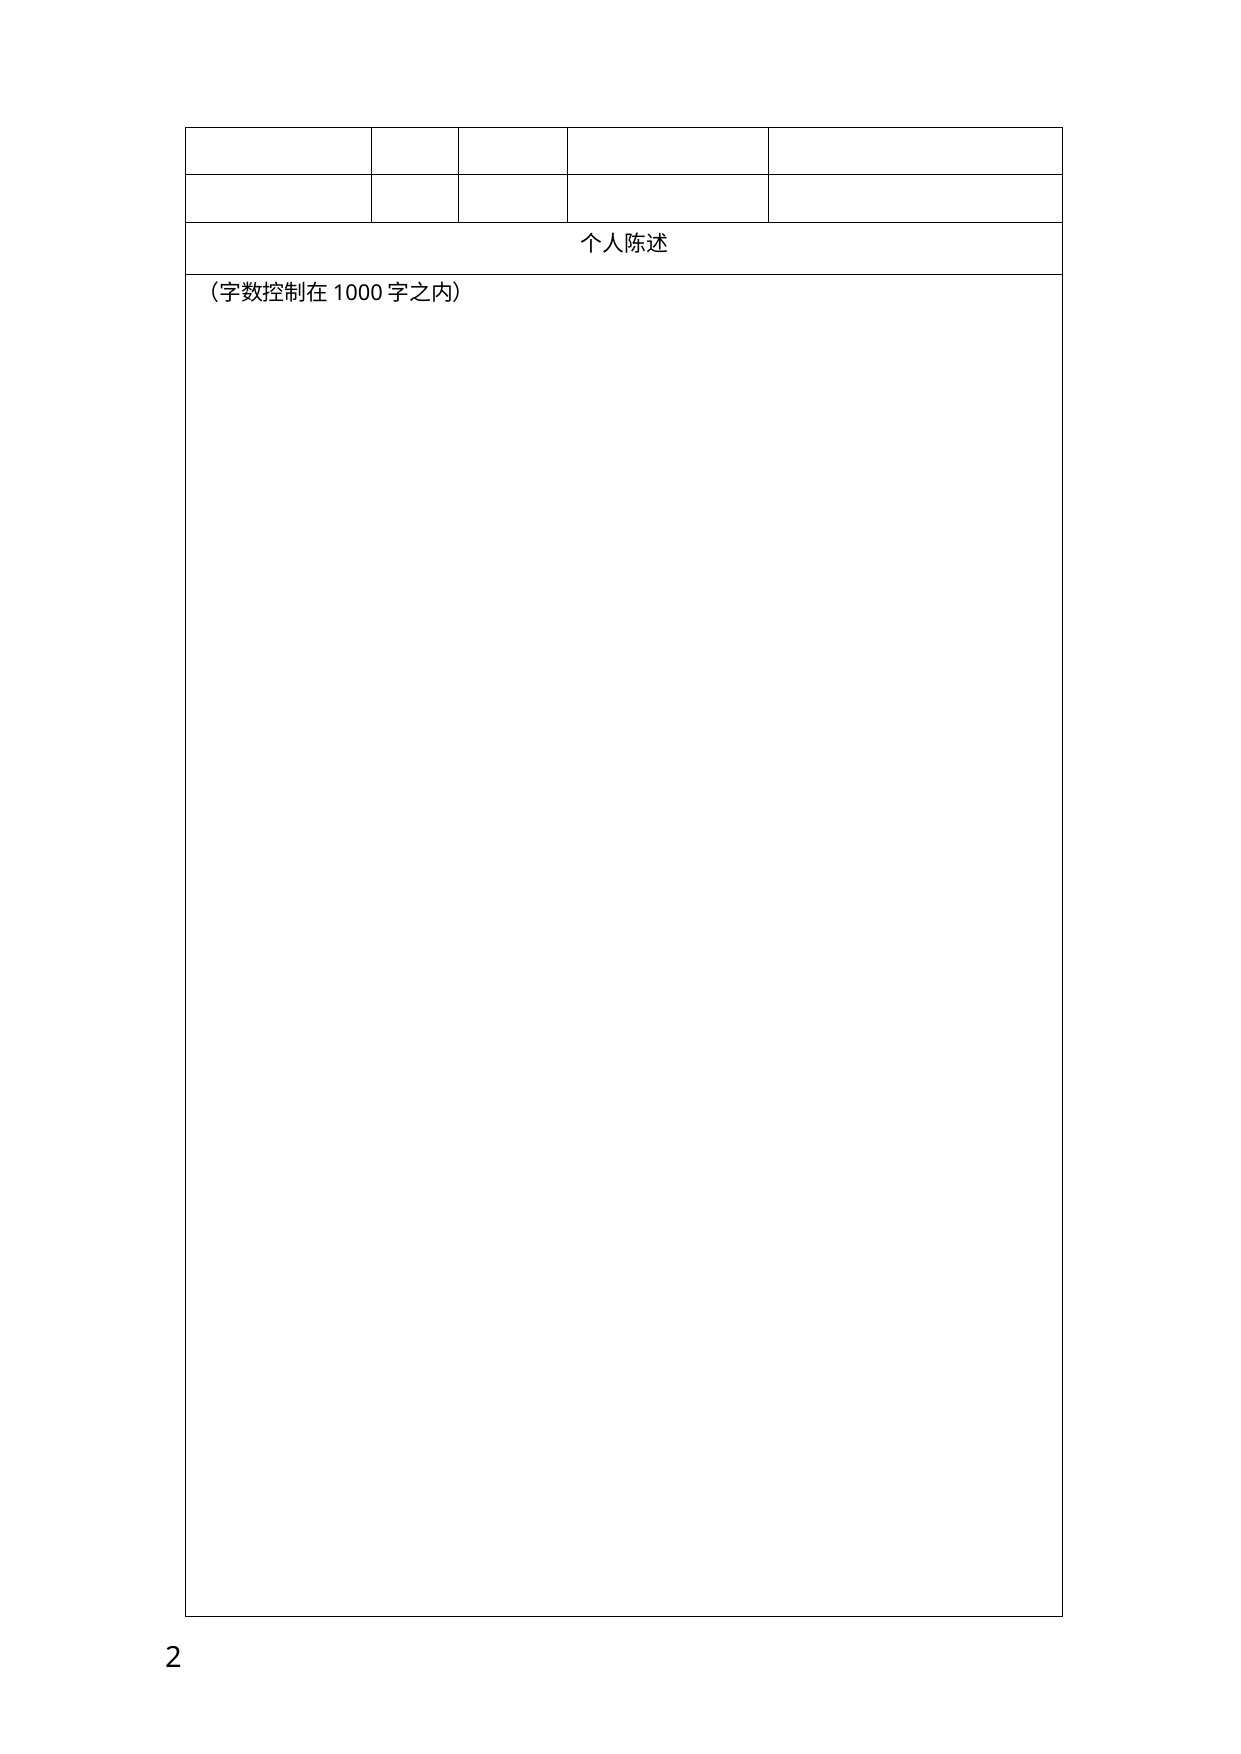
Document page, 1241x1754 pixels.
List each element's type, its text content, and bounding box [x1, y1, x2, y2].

table_cell （字数控制在1000字之内） 签名： [186, 275, 1062, 1616]
table_cell [459, 128, 567, 174]
table_cell [769, 175, 1062, 222]
table_cell [186, 175, 371, 222]
table_cell [372, 175, 458, 222]
table_cell [568, 175, 768, 222]
table_cell [769, 128, 1062, 174]
table_cell [186, 128, 371, 174]
table_cell 个人陈述 [186, 223, 1062, 274]
table_cell [372, 128, 458, 174]
table_cell [568, 128, 768, 174]
table_cell [459, 175, 567, 222]
